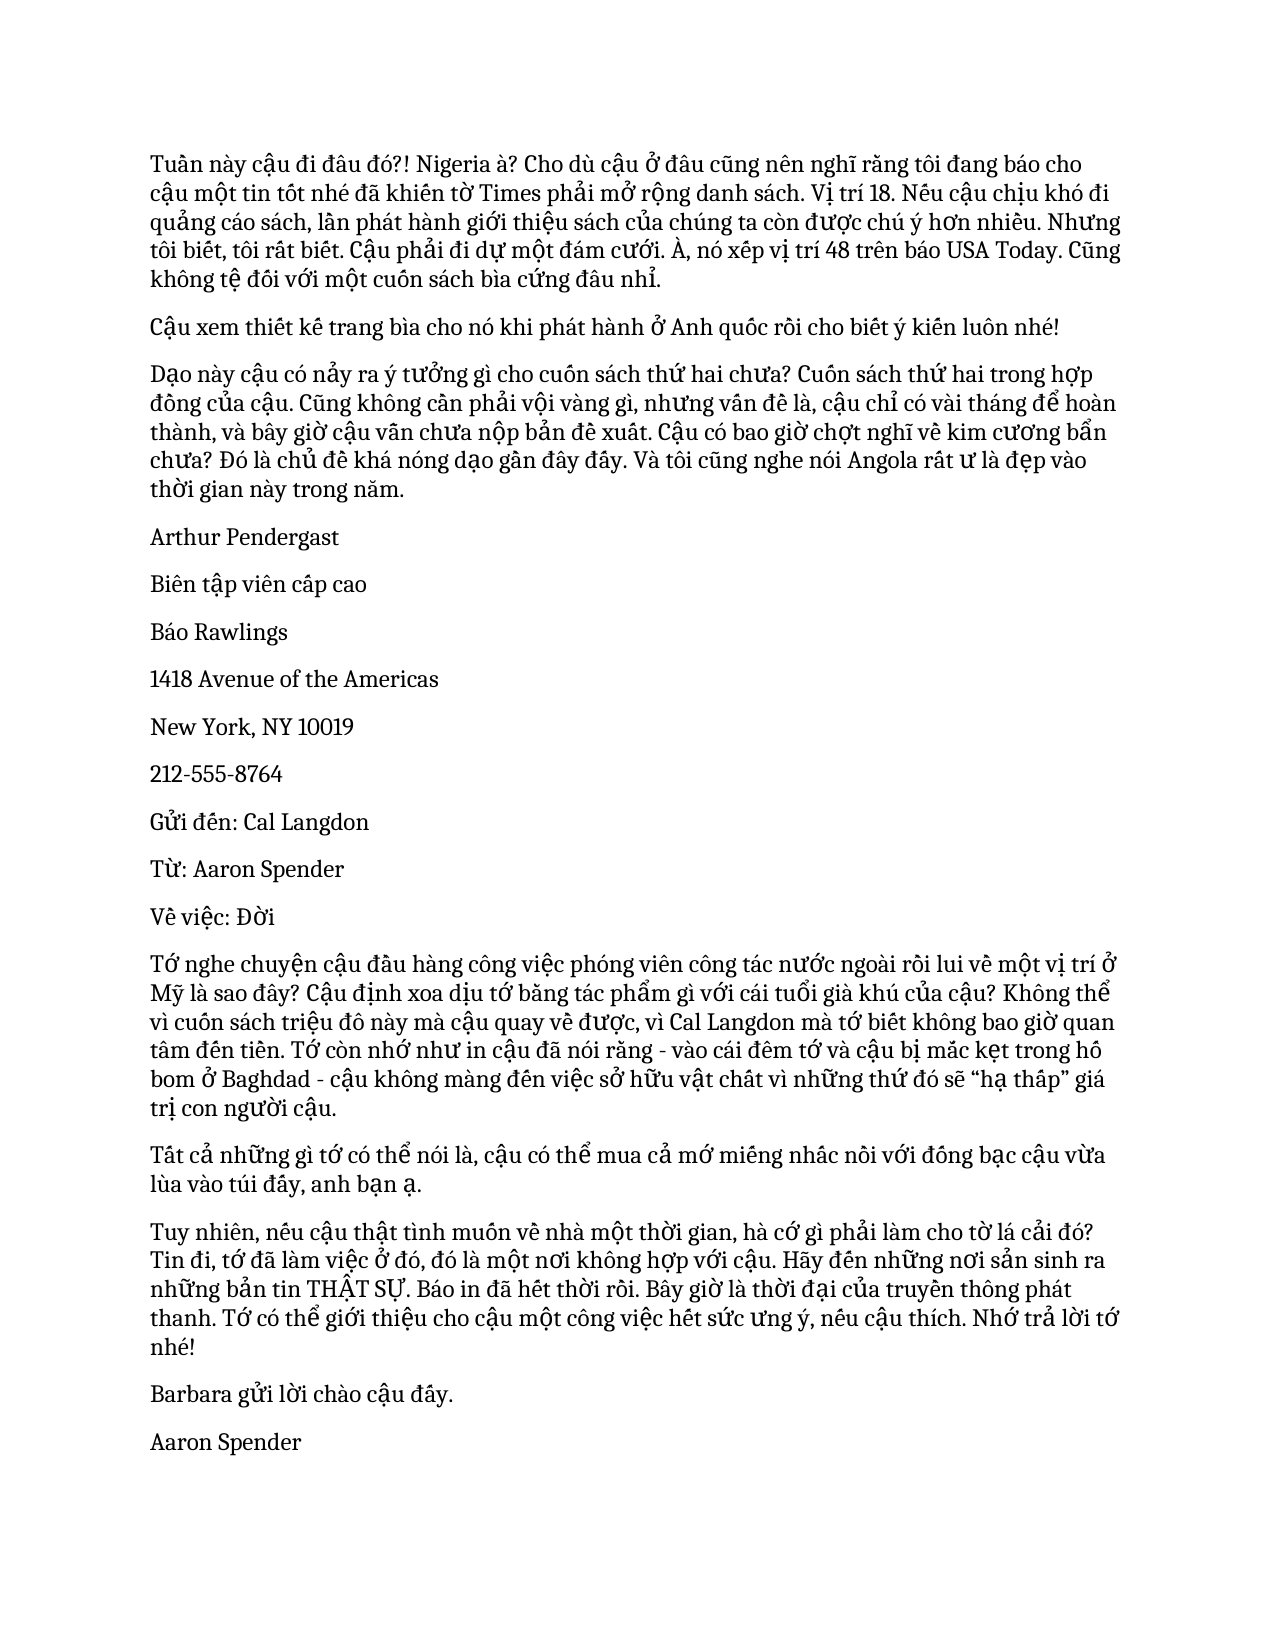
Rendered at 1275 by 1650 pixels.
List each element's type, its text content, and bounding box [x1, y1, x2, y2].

text Tất cả những gì tớ có thể nói là, cậu có thể mua cả mớ miếng nhấc nồi với đống bạc cậu vừa lùa vào túi đấy, anh bạn ạ. [150, 1141, 1125, 1199]
text Cậu xem thiết kế trang bìa cho nó khi phát hành ở Anh quốc rồi cho biết ý kiến luôn nhé! [150, 312, 1125, 341]
text 212-555-8764 [150, 760, 1125, 789]
text Aaron Spender [150, 1427, 1125, 1456]
text 1418 Avenue of the Americas [150, 665, 1125, 694]
text Biên tập viên cấp cao [150, 570, 1125, 599]
text Báo Rawlings [150, 617, 1125, 646]
text Arthur Pendergast [150, 522, 1125, 551]
text Tuy nhiên, nếu cậu thật tình muốn về nhà một thời gian, hà cớ gì phải làm cho tờ lá cải đó? Tin đi, tớ đã làm việc ở đó, đó là một nơi không hợp với cậu. Hãy đến những nơi sản sinh ra những bản tin THẬT SỰ. Báo in đã hết thời rồi. Bây giờ là thời đại của truyền thông phát thanh. Tớ có thể giới thiệu cho cậu một công việc hết sức ưng ý, nếu cậu thích. Nhớ trả lời tớ nhé! [150, 1217, 1125, 1361]
text Tuần này cậu đi đâu đó?! Nigeria à? Cho dù cậu ở đâu cũng nên nghĩ rằng tôi đang báo cho cậu một tin tốt nhé đã khiến tờ Times phải mở rộng danh sách. Vị trí 18. Nếu cậu chịu khó đi quảng cáo sách, lần phát hành giới thiệu sách của chúng ta còn được chú ý hơn nhiều. Nhưng tôi biết, tôi rất biết. Cậu phải đi dự một đám cưới. À, nó xếp vị trí 48 trên báo USA Today. Cũng không tệ đối với một cuốn sách bìa cứng đâu nhỉ. [150, 150, 1125, 294]
text Barbara gửi lời chào cậu đấy. [150, 1380, 1125, 1409]
text New York, NY 10019 [150, 712, 1125, 741]
text Tớ nghe chuyện cậu đầu hàng công việc phóng viên công tác nước ngoài rồi lui về một vị trí ở Mỹ là sao đây? Cậu định xoa dịu tớ bằng tác phẩm gì với cái tuổi già khú của cậu? Không thể vì cuốn sách triệu đô này mà cậu quay về được, vì Cal Langdon mà tớ biết không bao giờ quan tâm đến tiền. Tớ còn nhớ như in cậu đã nói rằng - vào cái đêm tớ và cậu bị mắc kẹt trong hố bom ở Baghdad - cậu không màng đến việc sở hữu vật chất vì những thứ đó sẽ “hạ thấp” giá trị con người cậu. [150, 950, 1125, 1122]
text Gửi đến: Cal Langdon [150, 807, 1125, 836]
text Dạo này cậu có nảy ra ý tưởng gì cho cuốn sách thứ hai chưa? Cuốn sách thứ hai trong hợp đồng của cậu. Cũng không cần phải vội vàng gì, nhưng vấn đề là, cậu chỉ có vài tháng để hoàn thành, và bây giờ cậu vẫn chưa nộp bản đề xuất. Cậu có bao giờ chợt nghĩ về kim cương bẩn chưa? Đó là chủ đề khá nóng dạo gần đây đấy. Và tôi cũng nghe nói Angola rất ư là đẹp vào thời gian này trong năm. [150, 360, 1125, 504]
text Từ: Aaron Spender [150, 855, 1125, 884]
text Về việc: Đời [150, 902, 1125, 931]
